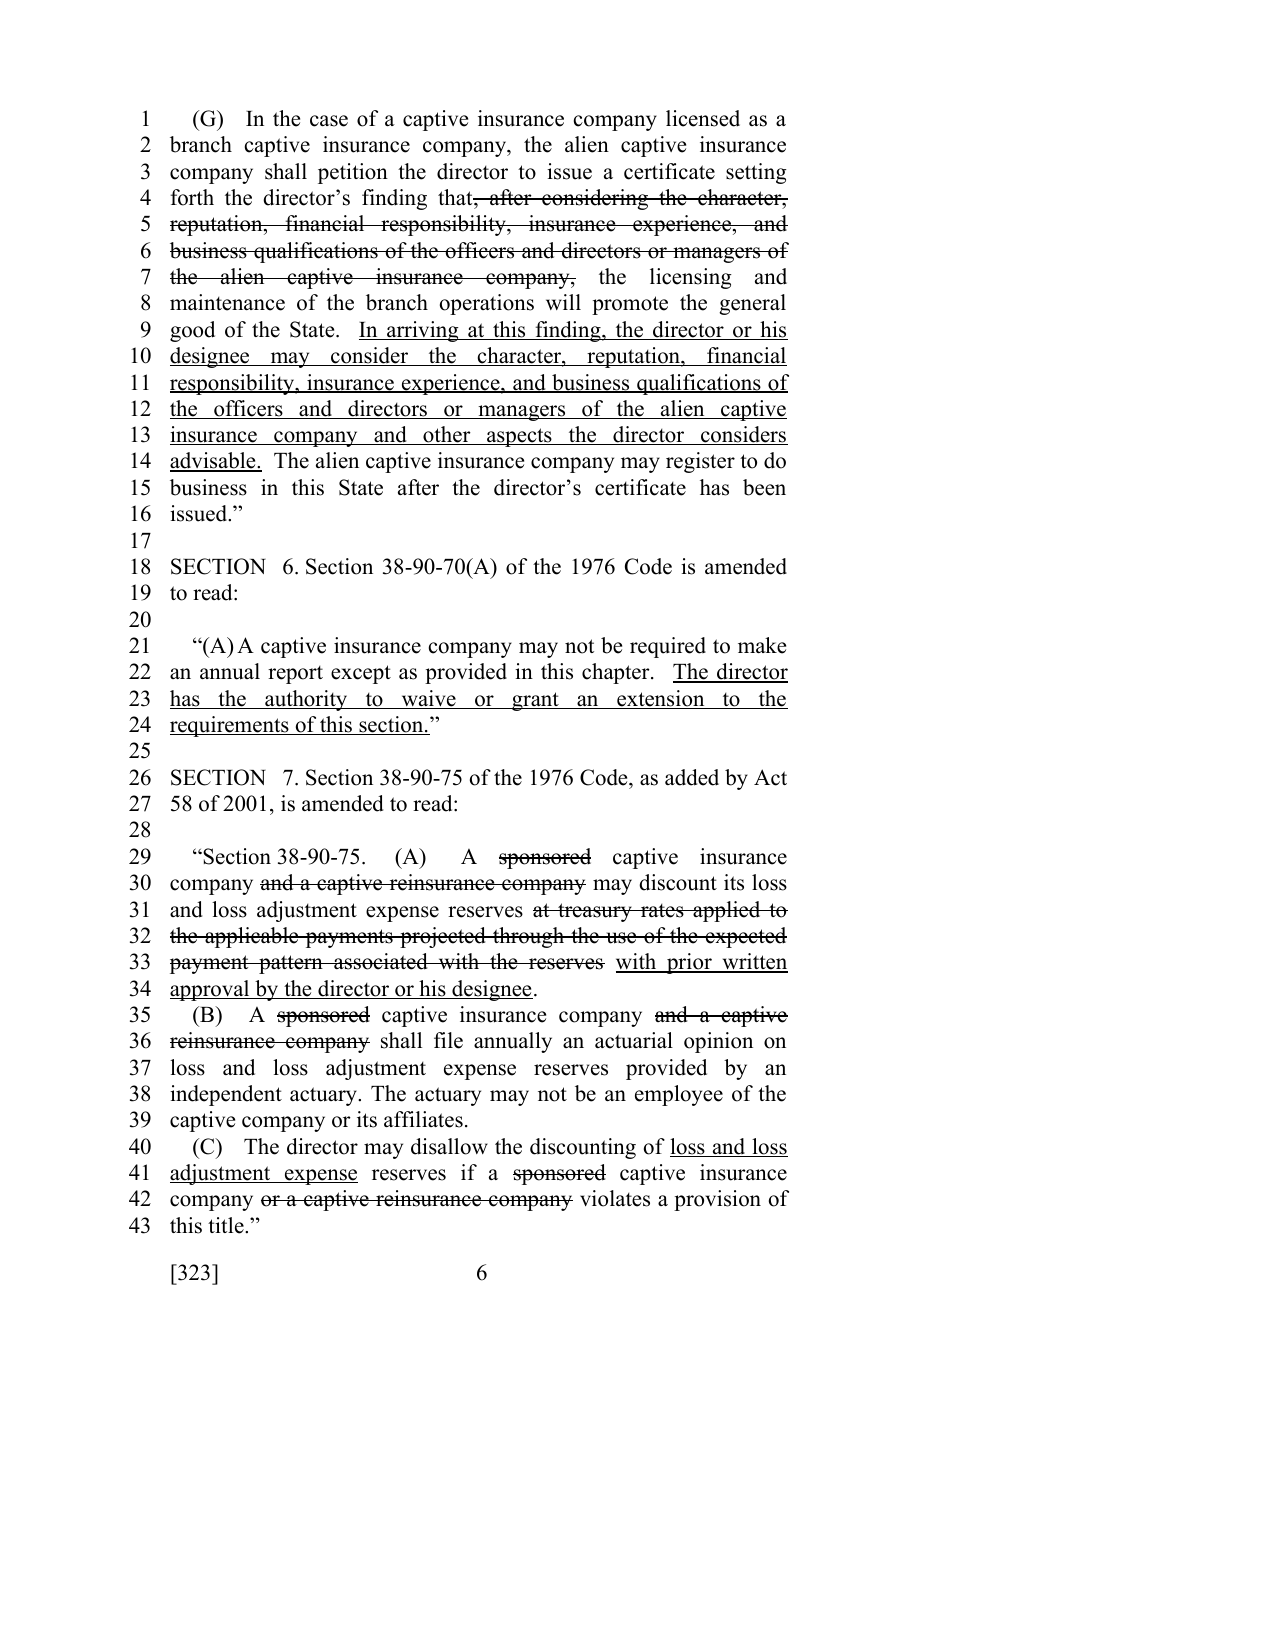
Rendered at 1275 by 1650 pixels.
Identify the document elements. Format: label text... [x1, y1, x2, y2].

text SECTION 6. Section 38-90-70(A) of the 1976 Code is amended to read: [169, 553, 787, 606]
text (G) In the case of a captive insurance company licensed as a branch captive insurance company, the alien captive insurance company shall petition the director to issue a certificate setting forth the director’s finding that, after considering the character, reputation, financial responsibility, insurance experience, and business qualifications of the officers and directors or managers of the alien captive insurance company, the licensing and maintenance of the branch operations will promote the general good of the State. In arriving at this finding, the director or his designee may consider the character, reputation, financial responsibility, insurance experience, and business qualifications of the officers and directors or managers of the alien captive insurance company and other aspects the director considers advisable. The alien captive insurance company may register to do business in this State after the director’s certificate has been issued.” [169, 105, 787, 225]
text (C) The director may disallow the discounting of loss and loss adjustment expense reserves if a sponsored captive insurance company or a captive reinsurance company violates a provision of this title.” [169, 1133, 787, 1238]
text “Section 38-90-75. (A) A sponsored captive insurance company and a captive reinsurance company may discount its loss and loss adjustment expense reserves at treasury rates applied to the applicable payments projected through the use of the expected payment pattern associated with the reserves with prior written approval by the director or his designee. [169, 843, 787, 936]
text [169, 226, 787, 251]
text “Section 38-90-75. (A) A sponsored captive insurance company and a captive reinsurance company may discount its loss and loss adjustment expense reserves at treasury rates applied to the applicable payments projected through the use of the expected payment pattern associated with the reserves with prior written approval by the director or his designee. [169, 937, 787, 1001]
text SECTION 7. Section 38-90-75 of the 1976 Code, as added by Act 58 of 2001, is amended to read: [169, 764, 787, 817]
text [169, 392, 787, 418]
text (B) A sponsored captive insurance company and a captive reinsurance company shall file annually an actuarial opinion on loss and loss adjustment expense reserves provided by an independent actuary. The actuary may not be an employee of the captive company or its affiliates. [169, 1001, 787, 1133]
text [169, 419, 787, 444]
text “(A) A captive insurance company may not be required to make an annual report except as provided in this chapter. The director has the authority to waive or grant an extension to the requirements of this section.” [169, 632, 787, 708]
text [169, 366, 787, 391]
text (G) In the case of a captive insurance company licensed as a branch captive insurance company, the alien captive insurance company shall petition the director to issue a certificate setting forth the director’s finding that, after considering the character, reputation, financial responsibility, insurance experience, and business qualifications of the officers and directors or managers of the alien captive insurance company, the licensing and maintenance of the branch operations will promote the general good of the State. In arriving at this finding, the director or his designee may consider the character, reputation, financial responsibility, insurance experience, and business qualifications of the officers and directors or managers of the alien captive insurance company and other aspects the director considers advisable. The alien captive insurance company may register to do business in this State after the director’s certificate has been issued.” [169, 252, 787, 365]
text “(A) A captive insurance company may not be required to make an annual report except as provided in this chapter. The director has the authority to waive or grant an extension to the requirements of this section.” [169, 709, 787, 737]
